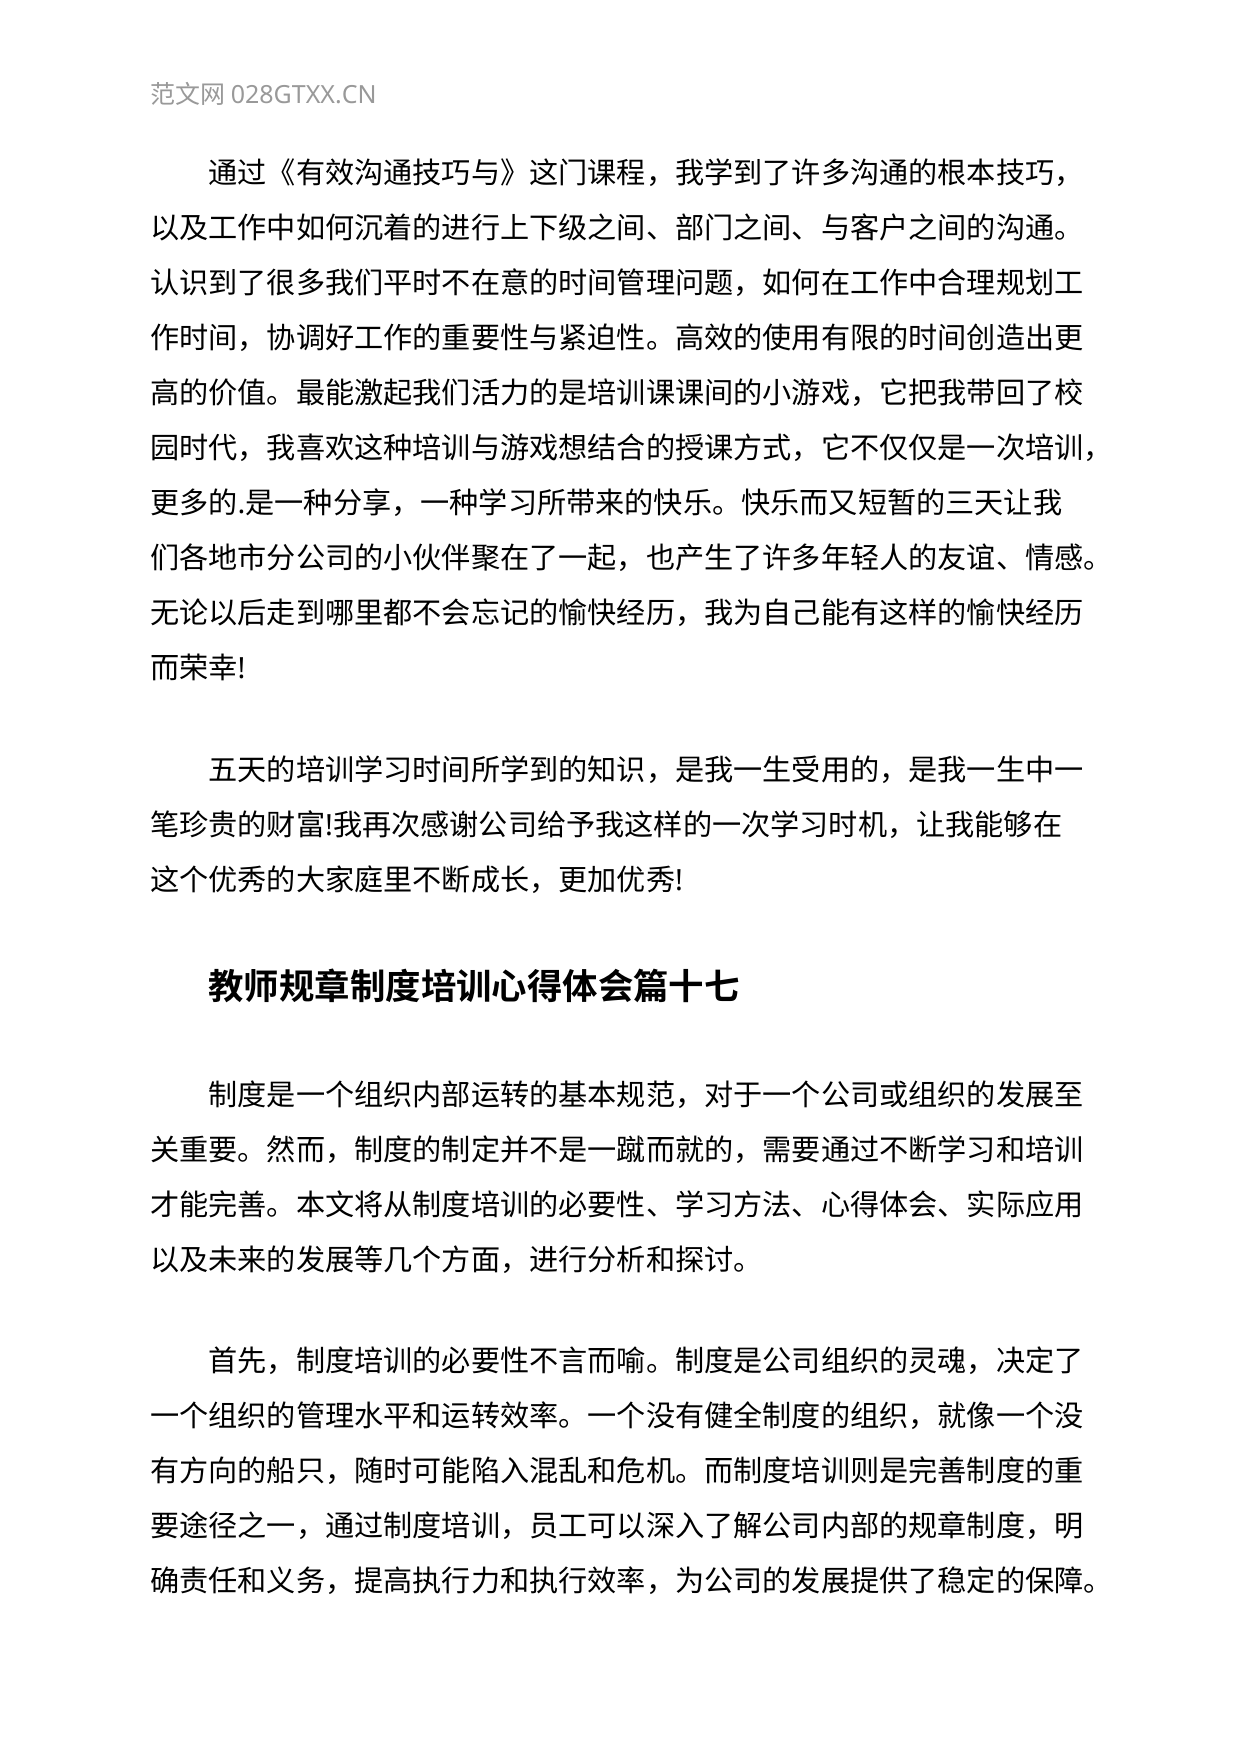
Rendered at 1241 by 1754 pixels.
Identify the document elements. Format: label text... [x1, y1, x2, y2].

text 通过《有效沟通技巧与》这门课程，我学到了许多沟通的根本技巧，以及工作中如何沉着的进行上下级之间、部门之间、与客户之间的沟通。认识到了很多我们平时不在意的时间管理问题，如何在工作中合理规划工作时间，协调好工作的重要性与紧迫性。高效的使用有限的时间创造出更高的价值。最能激起我们活力的是培训课课间的小游戏，它把我带回了校园时代，我喜欢这种培训与游戏想结合的授课方式，它不仅仅是一次培训，更多的.是一种分享，一种学习所带来的快乐。快乐而又短暂的三天让我们各地市分公司的小伙伴聚在了一起，也产生了许多年轻人的友谊、情感。无论以后走到哪里都不会忘记的愉快经历，我为自己能有这样的愉快经历而荣幸! [150, 150, 1090, 687]
text 首先，制度培训的必要性不言而喻。制度是公司组织的灵魂，决定了一个组织的管理水平和运转效率。一个没有健全制度的组织，就像一个没有方向的船只，随时可能陷入混乱和危机。而制度培训则是完善制度的重要途径之一，通过制度培训，员工可以深入了解公司内部的规章制度，明确责任和义务，提高执行力和执行效率，为公司的发展提供了稳定的保障。 [150, 1338, 1090, 1600]
text 五天的培训学习时间所学到的知识，是我一生受用的，是我一生中一笔珍贵的财富!我再次感谢公司给予我这样的一次学习时机，让我能够在这个优秀的大家庭里不断成长，更加优秀! [150, 746, 1090, 898]
text 制度是一个组织内部运转的基本规范，对于一个公司或组织的发展至关重要。然而，制度的制定并不是一蹴而就的，需要通过不断学习和培训才能完善。本文将从制度培训的必要性、学习方法、心得体会、实际应用以及未来的发展等几个方面，进行分析和探讨。 [150, 1071, 1090, 1278]
text 教师规章制度培训心得体会篇十七 [150, 958, 1090, 1009]
